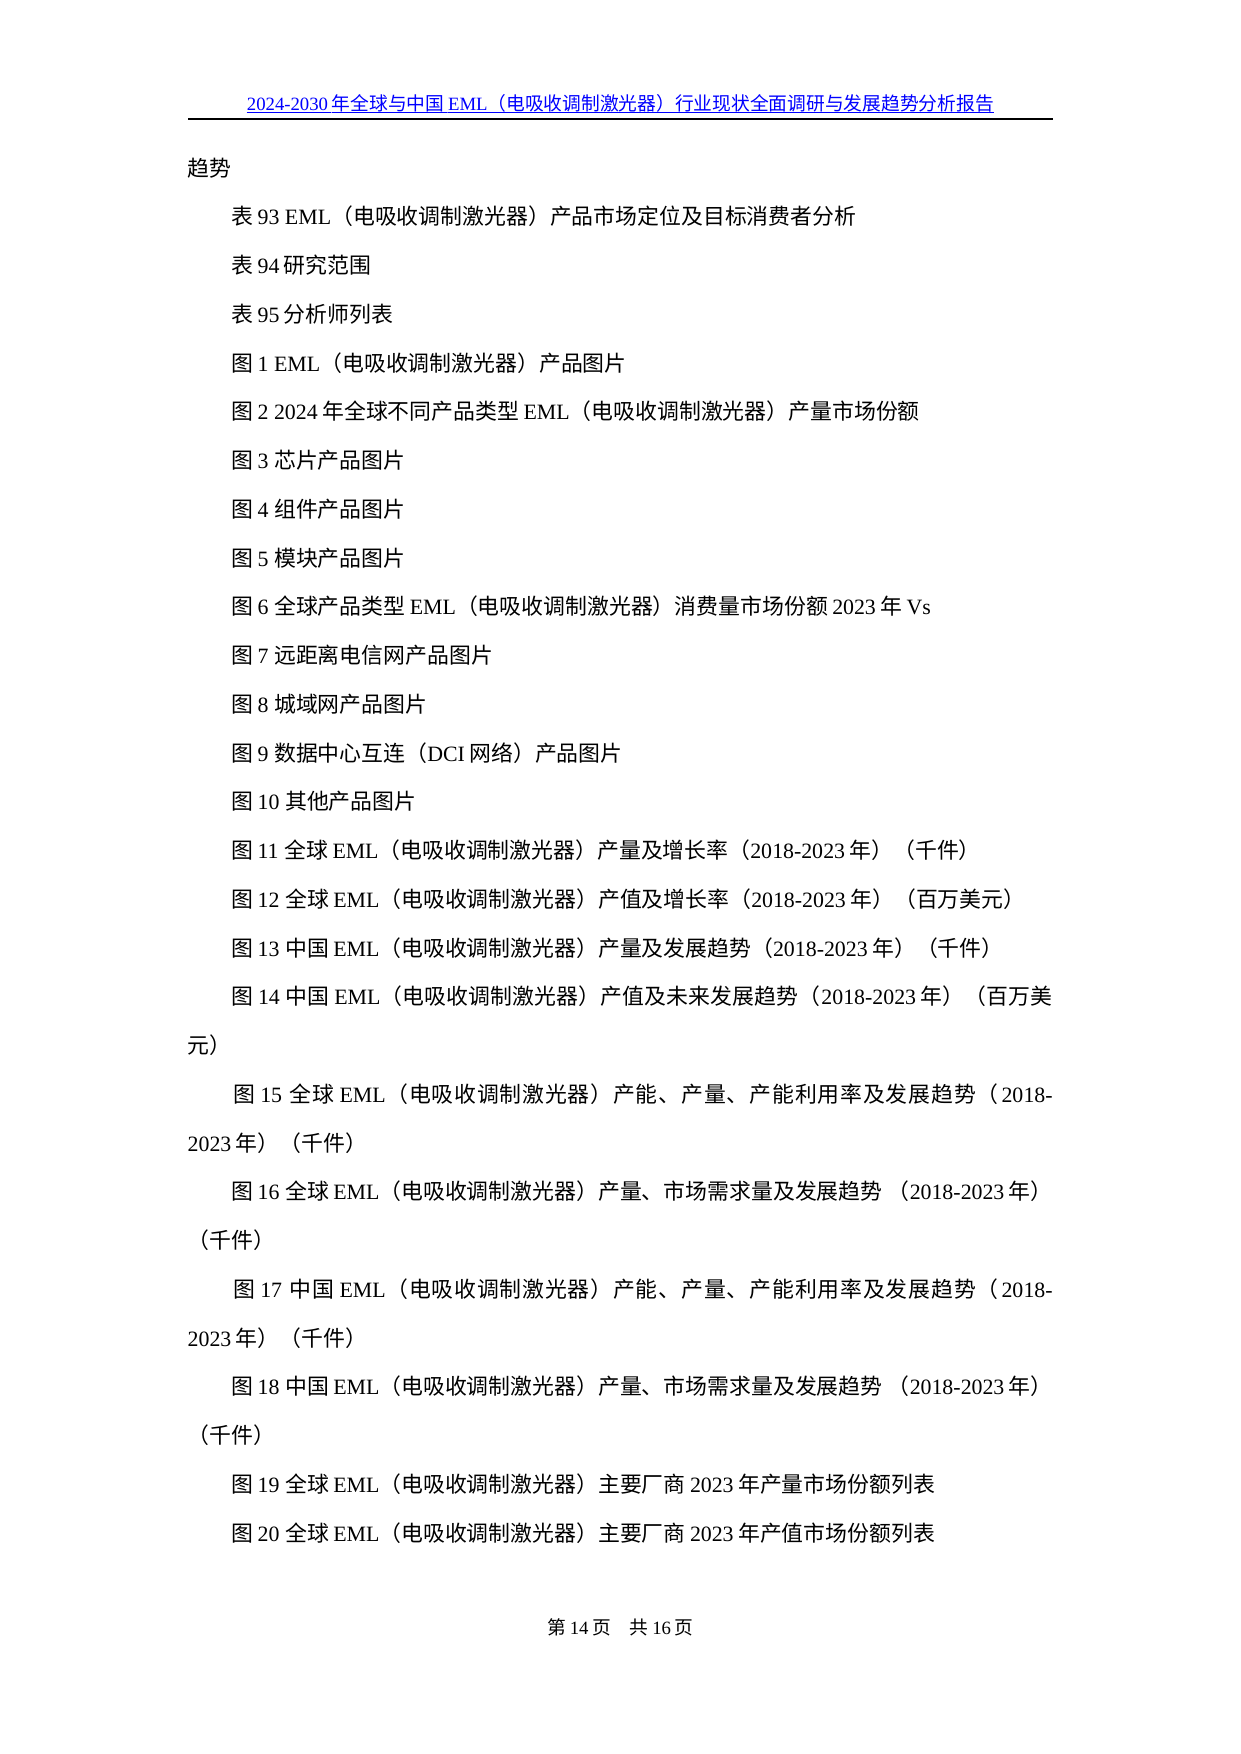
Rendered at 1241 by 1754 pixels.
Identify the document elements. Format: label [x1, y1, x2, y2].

text [187, 150, 1053, 1548]
